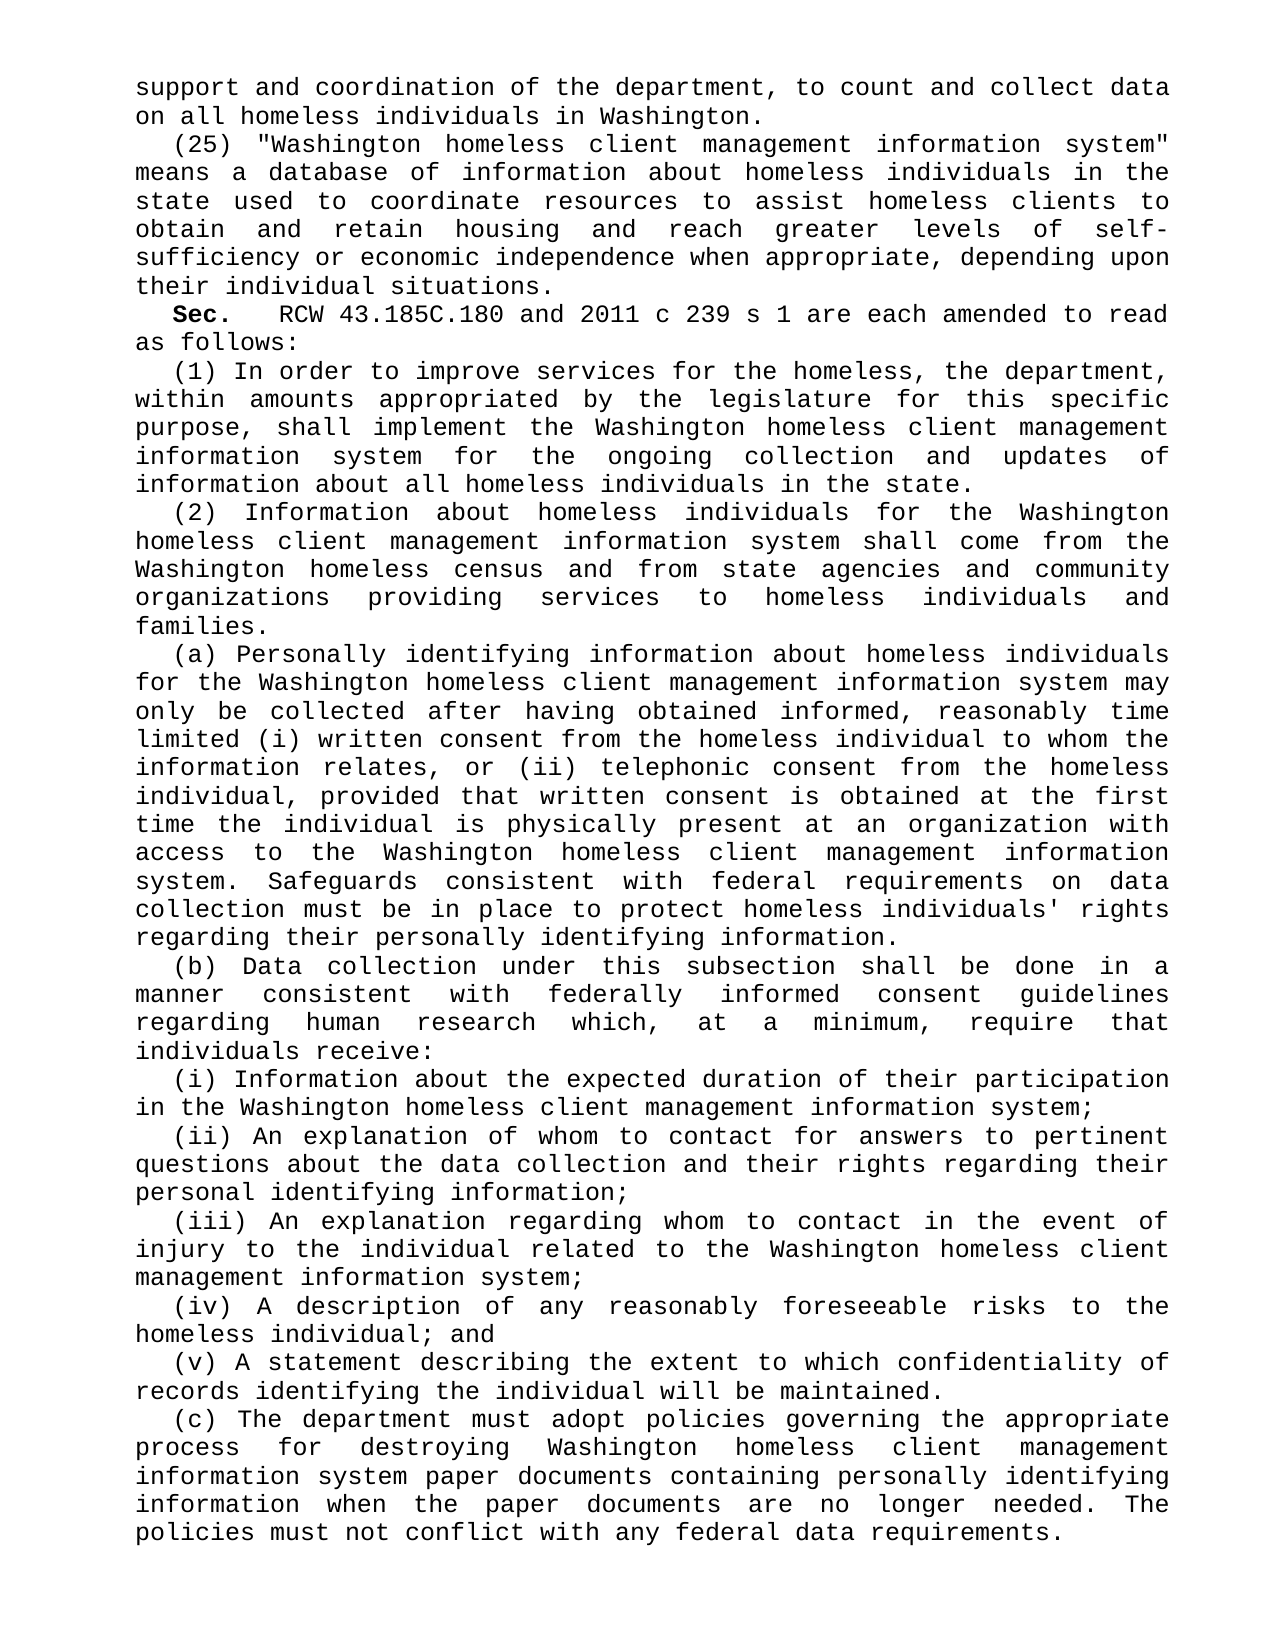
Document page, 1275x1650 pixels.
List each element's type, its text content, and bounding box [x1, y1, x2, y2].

text (2) Information about homeless individuals for the Washington homeless client management information system shall come from the Washington homeless census and from state agencies and community organizations providing services to homeless individuals and families. [135, 500, 1170, 642]
text (a) Personally identifying information about homeless individuals for the Washington homeless client management information system may only be collected after having obtained informed, reasonably time limited (i) written consent from the homeless individual to whom the information relates, or (ii) telephonic consent from the homeless individual, provided that written consent is obtained at the first time the individual is physically present at an organization with access to the Washington homeless client management information system. Safeguards consistent with federal requirements on data collection must be in place to protect homeless individuals' rights regarding their personally identifying information. [135, 642, 1170, 953]
text (ii) An explanation of whom to contact for answers to pertinent questions about the data collection and their rights regarding their personal identifying information; [135, 1123, 1170, 1208]
text (c) The department must adopt policies governing the appropriate process for destroying Washington homeless client management information system paper documents containing personally identifying information when the paper documents are no longer needed. The policies must not conflict with any federal data requirements. [135, 1407, 1170, 1548]
text (25) "Washington homeless client management information system" means a database of information about homeless individuals in the state used to coordinate resources to assist homeless clients to obtain and retain housing and reach greater levels of self-sufficiency or economic independence when appropriate, depending upon their individual situations. [135, 132, 1170, 302]
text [135, 75, 1170, 132]
text (i) Information about the expected duration of their participation in the Washington homeless client management information system; [135, 1067, 1170, 1123]
text (iii) An explanation regarding whom to contact in the event of injury to the individual related to the Washington homeless client management information system; [135, 1208, 1170, 1293]
text (1) In order to improve services for the homeless, the department, within amounts appropriated by the legislature for this specific purpose, shall implement the Washington homeless client management information system for the ongoing collection and updates of information about all homeless individuals in the state. [135, 358, 1170, 500]
text (b) Data collection under this subsection shall be done in a manner consistent with federally informed consent guidelines regarding human research which, at a minimum, require that individuals receive: [135, 953, 1170, 1067]
text (v) A statement describing the extent to which confidentiality of records identifying the individual will be maintained. [135, 1350, 1170, 1407]
text (iv) A description of any reasonably foreseeable risks to the homeless individual; and [135, 1293, 1170, 1350]
text Sec. RCW 43.185C.180 and 2011 c 239 s 1 are each amended to read as follows: [135, 302, 1170, 358]
